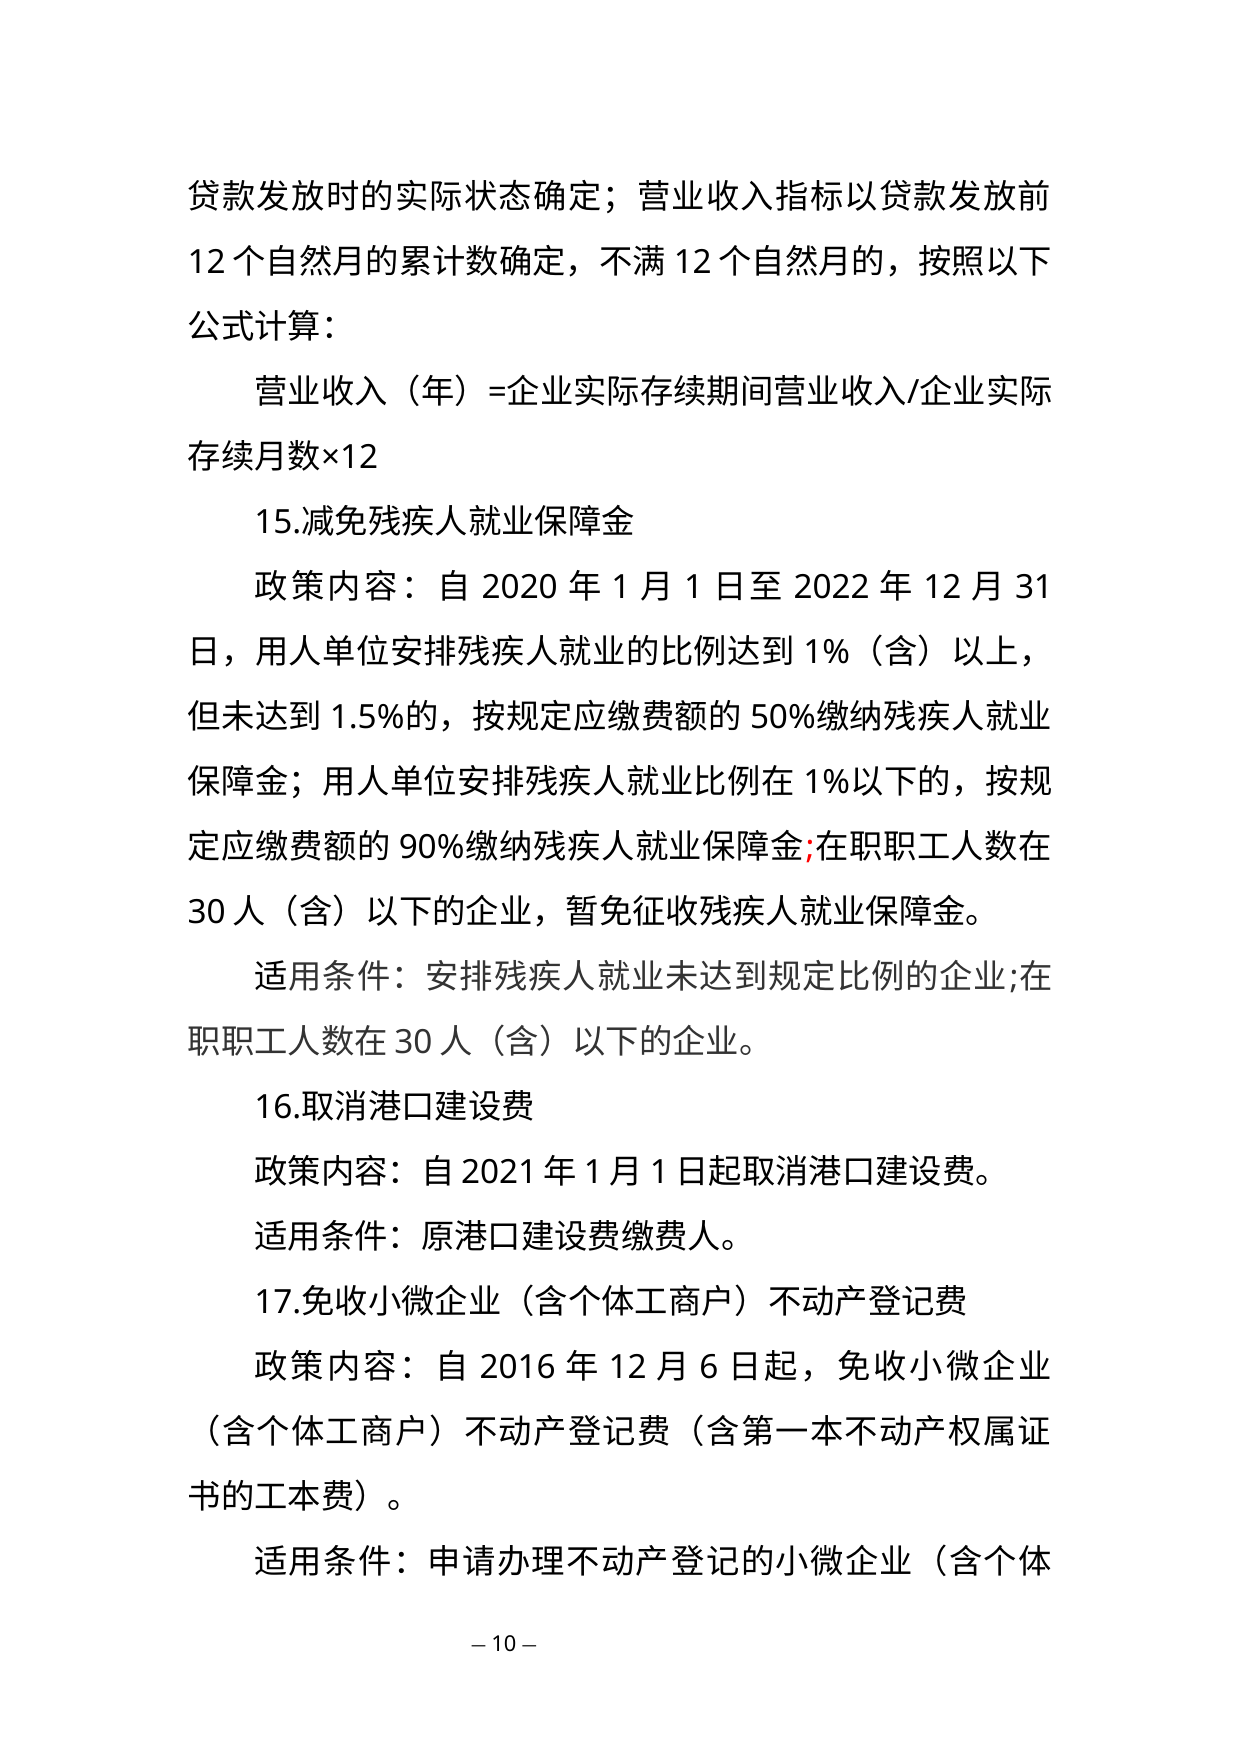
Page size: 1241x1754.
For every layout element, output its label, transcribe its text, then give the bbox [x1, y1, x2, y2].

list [187, 162, 1053, 357]
list 适用条件：安排残疾人就业未达到规定比例的企业;在职职工人数在30人（含）以下的企业。 [187, 942, 1053, 1072]
list 减免残疾人就业保障金 [187, 487, 1053, 552]
list 政策内容：自2016年12月6日起，免收小微企业（含个体工商户）不动产登记费（含第一本不动产权属证书的工本费）。 [187, 1332, 1053, 1527]
list 政策内容：自2021年1月1日起取消港口建设费。 [187, 1137, 1053, 1202]
list 适用条件：原港口建设费缴费人。 [187, 1202, 1053, 1267]
list 政策内容：自2020年1月1日至2022年12月31日，用人单位安排残疾人就业的比例达到1%（含）以上，但未达到1.5%的，按规定应缴费额的50%缴纳残疾人就业保障金；用人单位安排残疾人就业比例在1%以下的，按规定应缴费额的90%缴纳残疾人就业保障金;在职职工人数在30人（含）以下的企业，暂免征收残疾人就业保障金。 [187, 552, 1053, 942]
list 免收小微企业（含个体工商户）不动产登记费 [187, 1267, 1053, 1332]
list 营业收入（年）=企业实际存续期间营业收入/企业实际存续月数×12 [187, 357, 1053, 487]
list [187, 1527, 1053, 1592]
list 取消港口建设费 [187, 1072, 1053, 1137]
